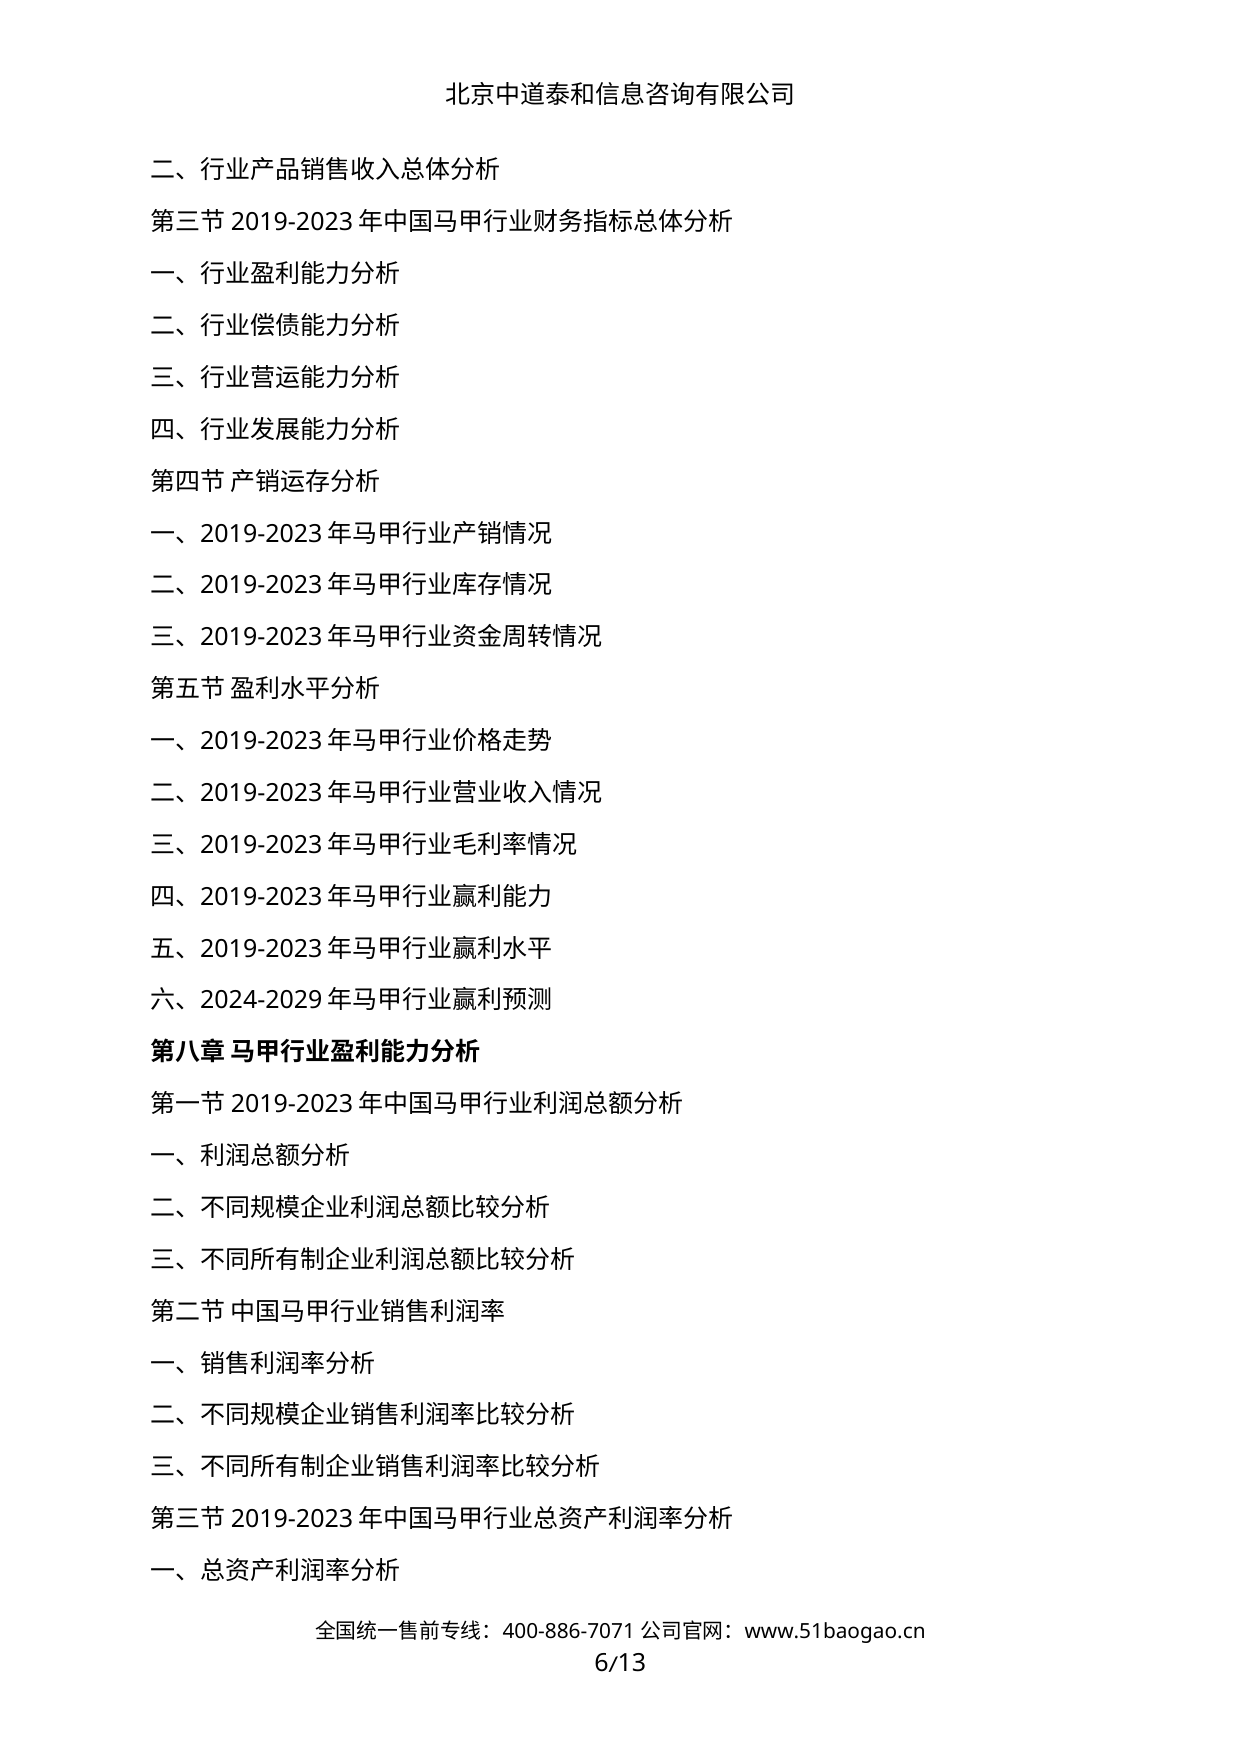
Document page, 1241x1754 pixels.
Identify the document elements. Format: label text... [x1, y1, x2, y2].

text 三、2019-2023年马甲行业资金周转情况 [150, 617, 1090, 653]
text 一、行业盈利能力分析 [150, 254, 1090, 290]
text 二、不同规模企业销售利润率比较分析 [150, 1395, 1090, 1431]
text 三、不同所有制企业利润总额比较分析 [150, 1239, 1090, 1276]
text 第三节 2019-2023年中国马甲行业财务指标总体分析 [150, 202, 1090, 238]
text 二、2019-2023年马甲行业库存情况 [150, 565, 1090, 601]
text 四、行业发展能力分析 [150, 409, 1090, 446]
text 二、不同规模企业利润总额比较分析 [150, 1187, 1090, 1224]
text 二、行业偿债能力分析 [150, 306, 1090, 342]
text 三、行业营运能力分析 [150, 357, 1090, 394]
text 第五节 盈利水平分析 [150, 669, 1090, 705]
text 二、2019-2023年马甲行业营业收入情况 [150, 772, 1090, 809]
text 第四节 产销运存分析 [150, 461, 1090, 497]
text 第二节 中国马甲行业销售利润率 [150, 1291, 1090, 1327]
text 第三节 2019-2023年中国马甲行业总资产利润率分析 [150, 1499, 1090, 1535]
text 三、不同所有制企业销售利润率比较分析 [150, 1447, 1090, 1483]
text 六、2024-2029年马甲行业赢利预测 [150, 980, 1090, 1016]
text 一、2019-2023年马甲行业价格走势 [150, 721, 1090, 757]
text 二、行业产品销售收入总体分析 [150, 150, 1090, 186]
text 第一节 2019-2023年中国马甲行业利润总额分析 [150, 1084, 1090, 1120]
text 一、利润总额分析 [150, 1136, 1090, 1172]
text 一、销售利润率分析 [150, 1343, 1090, 1379]
text 五、2019-2023年马甲行业赢利水平 [150, 928, 1090, 964]
text 第八章 马甲行业盈利能力分析 [150, 1032, 1090, 1068]
text 三、2019-2023年马甲行业毛利率情况 [150, 824, 1090, 861]
text 一、2019-2023年马甲行业产销情况 [150, 513, 1090, 549]
text 四、2019-2023年马甲行业赢利能力 [150, 876, 1090, 912]
text 一、总资产利润率分析 [150, 1551, 1090, 1587]
